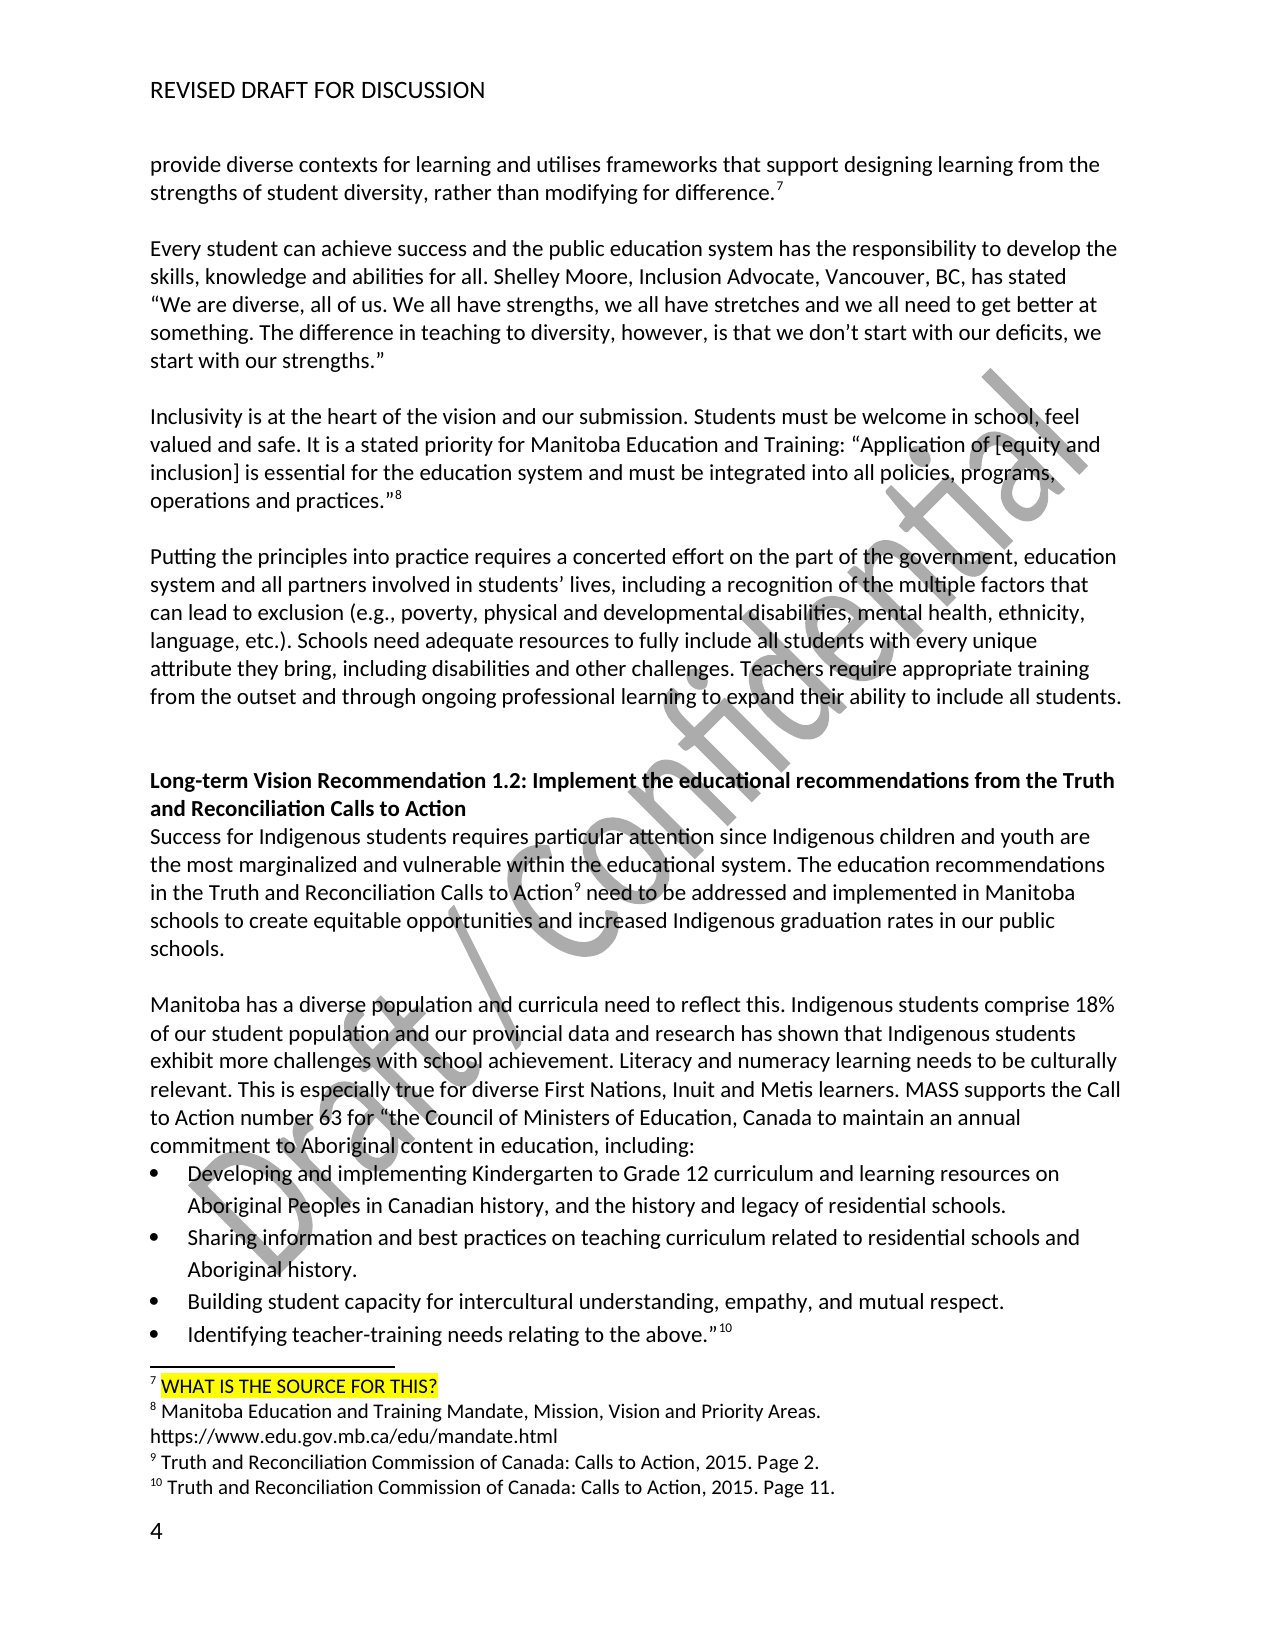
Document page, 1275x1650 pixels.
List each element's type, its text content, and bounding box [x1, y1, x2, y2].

list Developing and implementing Kindergarten to Grade 12 curriculum and learning resources on Aboriginal Peoples in Canadian history, and the history and legacy of residential schools. [150, 1159, 1125, 1219]
list Building student capacity for intercultural understanding, empathy, and mutual respect. [150, 1287, 1125, 1316]
list Sharing information and best practices on teaching curriculum related to residential schools and Aboriginal history. [150, 1223, 1125, 1283]
text Long-term Vision Recommendation 1.2: Implement the educational recommendations from the Truth and Reconciliation Calls to Action [150, 766, 1125, 822]
text Inclusivity is at the heart of the vision and our submission. Students must be welcome in school, feel valued and safe. It is a stated priority for Manitoba Education and Training: “Application of [equity and inclusion] is essential for the education system and must be integrated into all policies, programs, operations and practices.” [150, 402, 1125, 514]
text Manitoba has a diverse population and curricula need to reflect this. Indigenous students comprise 18% of our student population and our provincial data and research has shown that Indigenous students exhibit more challenges with school achievement. Literacy and numeracy learning needs to be culturally relevant. This is especially true for diverse First Nations, Inuit and Metis learners. MASS supports the Call to Action number 63 for “the Council of Ministers of Education, Canada to maintain an annual commitment to Aboriginal content in education, including: [150, 991, 1125, 1159]
text Success for Indigenous students requires particular attention since Indigenous children and youth are the most marginalized and vulnerable within the educational system. The education recommendations in the Truth and Reconciliation Calls to Action need to be addressed and implemented in Manitoba schools to create equitable opportunities and increased Indigenous graduation rates in our public schools. [150, 822, 1125, 963]
text Putting the principles into practice requires a concerted effort on the part of the government, education system and all partners involved in students’ lives, including a recognition of the multiple factors that can lead to exclusion (e.g., poverty, physical and developmental disabilities, mental health, ethnicity, language, etc.). Schools need adequate resources to fully include all students with every unique attribute they bring, including disabilities and other challenges. Teachers require appropriate training from the outset and through ongoing professional learning to expand their ability to include all students. [150, 542, 1125, 710]
text Every student can achieve success and the public education system has the responsibility to develop the skills, knowledge and abilities for all. Shelley Moore, Inclusion Advocate, Vancouver, BC, has stated “We are diverse, all of us. We all have strengths, we all have stretches and we all need to get better at something. The difference in teaching to diversity, however, is that we don’t start with our deficits, we start with our strengths.” [150, 234, 1125, 374]
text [150, 150, 1125, 206]
list Identifying teacher-training needs relating to the above.” [150, 1320, 1125, 1348]
